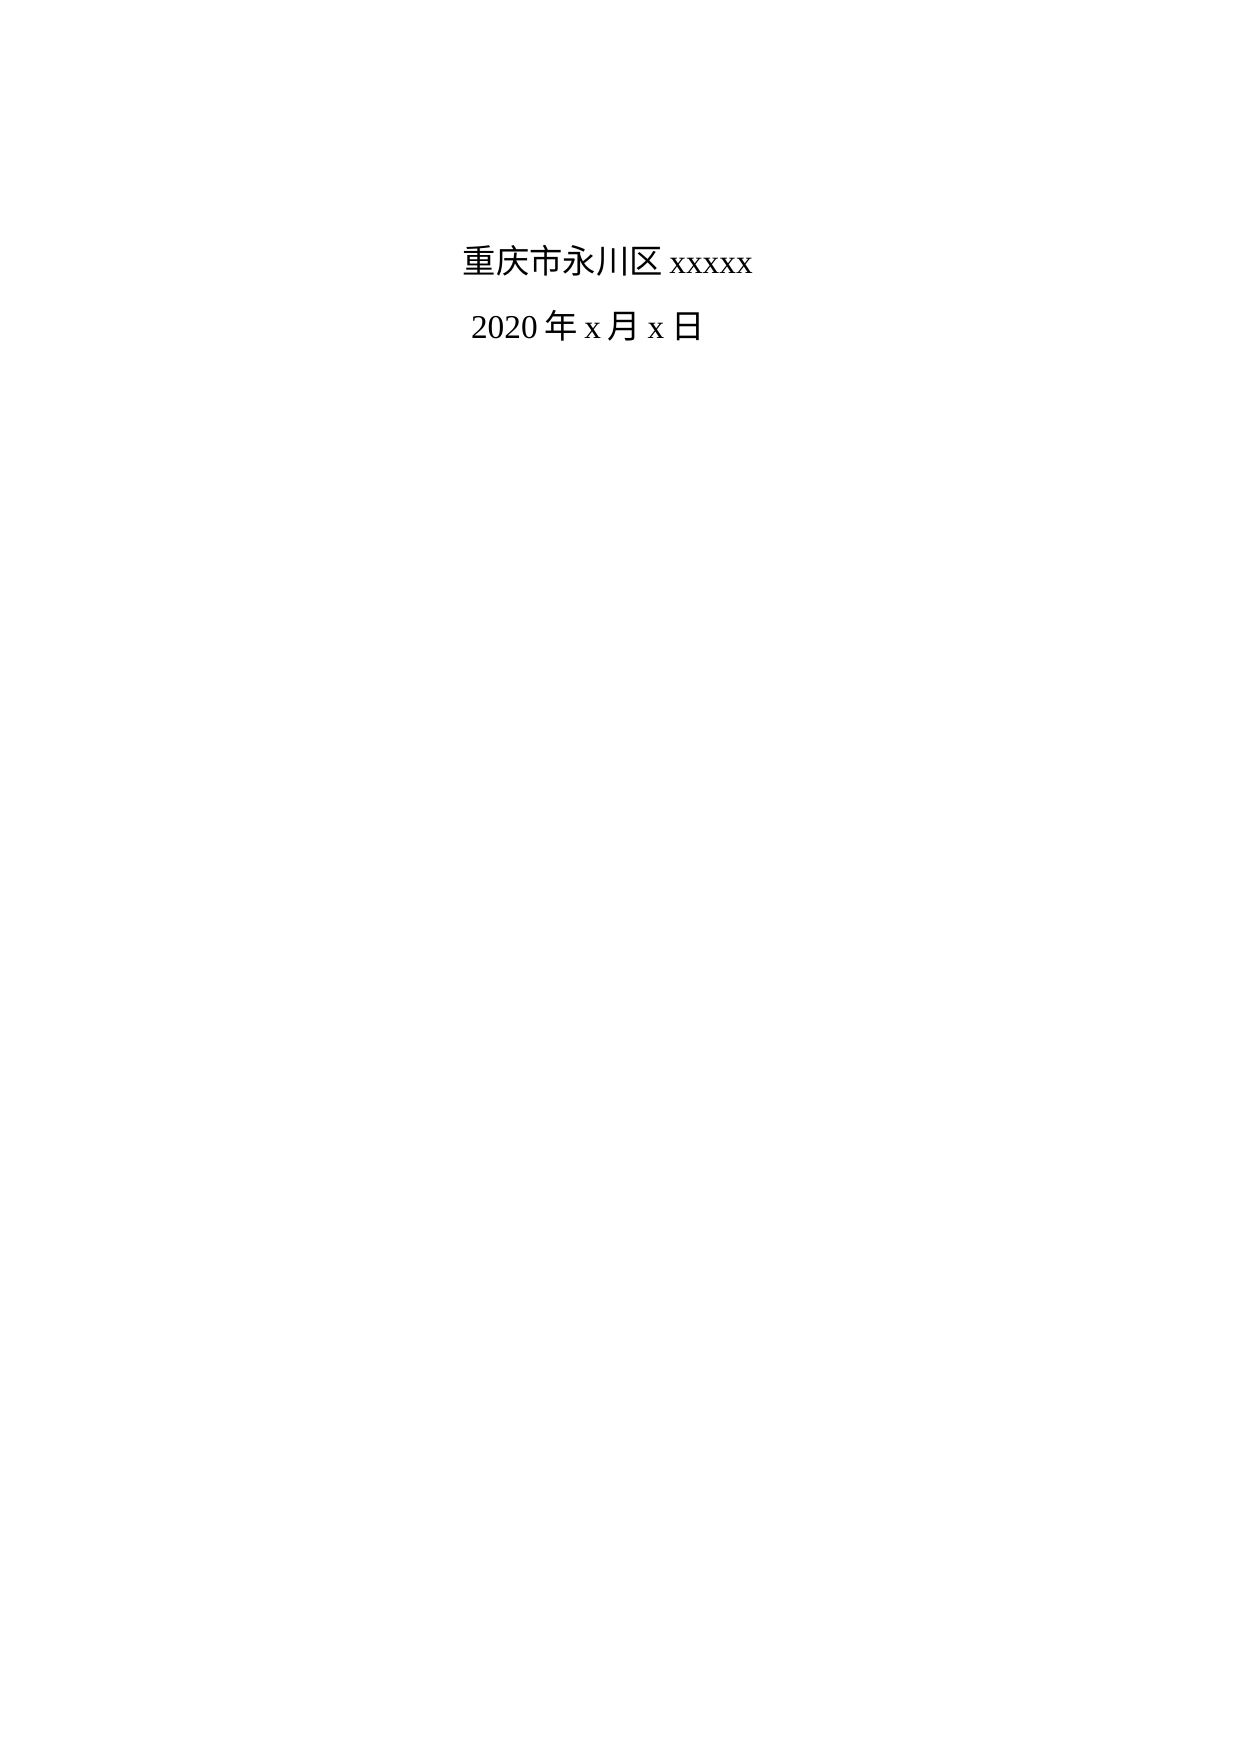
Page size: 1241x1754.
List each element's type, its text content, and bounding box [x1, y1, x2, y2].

text 2020年x月x日 [187, 292, 1053, 357]
text 重庆市永川区xxxxx [187, 227, 1053, 292]
